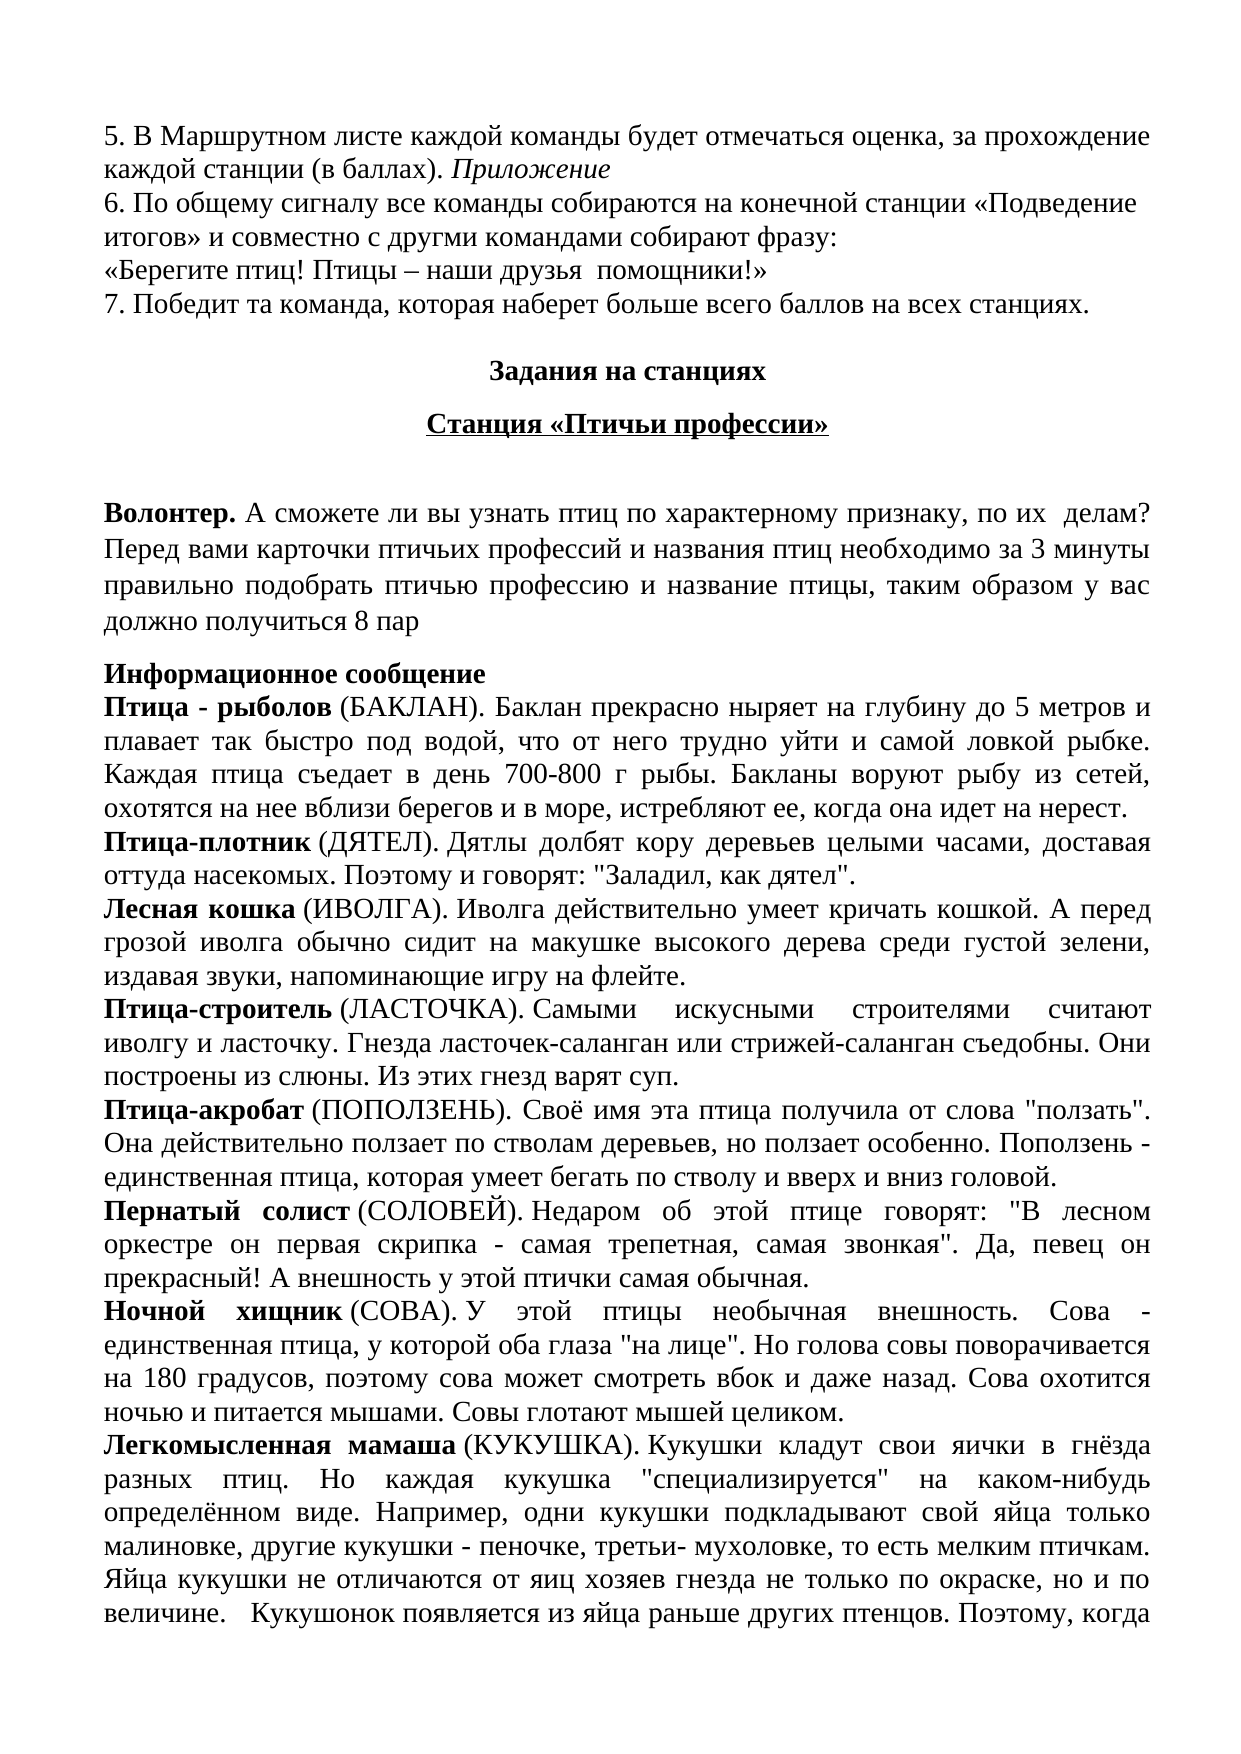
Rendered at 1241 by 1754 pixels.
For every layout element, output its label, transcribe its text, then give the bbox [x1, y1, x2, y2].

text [103, 1427, 1152, 1629]
text 7. Победит та команда, которая наберет больше всего баллов на всех станциях. [103, 286, 1152, 319]
text Волонтер. А сможете ли вы узнать птиц по характерному признаку, по их делам? Перед вами карточки птичьих профессий и названия птиц необходимо за 3 минуты правильно подобрать птичью профессию и название птицы, таким образом у вас должно получиться 8 пар [103, 458, 1152, 637]
text Пернатый солист (СОЛОВЕЙ). Недаром об этой птице говорят: "В лесном оркестре он первая скрипка - самая трепетная, самая звонкая". Да, певец он прекрасный! А внешность у этой птички самая обычная. [103, 1193, 1152, 1293]
text 5. В Маршрутном листе каждой команды будет отмечаться оценка, за прохождение каждой станции (в баллах). Приложение [103, 118, 1152, 185]
list Станция «Птичьи профессии» [103, 406, 1152, 439]
text Птица-акробат (ПОПОЛЗЕНЬ). Своё имя эта птица получила от слова "ползать". Она действительно ползает по стволам деревьев, но ползает особенно. Поползень -единственная птица, которая умеет бегать по стволу и вверх и вниз головой. [103, 1092, 1152, 1193]
text Задания на станциях [103, 353, 1152, 386]
text Информационное сообщение [103, 656, 1152, 689]
text Птица-плотник (ДЯТЕЛ). Дятлы долбят кору деревьев целыми часами, доставая оттуда насекомых. Поэтому и говорят: "Заладил, как дятел". [103, 824, 1152, 891]
text Птица - рыболов (БАКЛАН). Баклан прекрасно ныряет на глубину до 5 метров и плавает так быстро под водой, что от него трудно уйти и самой ловкой рыбке. Каждая птица съедает в день 700-800 г рыбы. Бакланы воруют рыбу из сетей, охотятся на нее вблизи берегов и в море, истребляют ее, когда она идет на нерест. [103, 689, 1152, 824]
text Ночной хищник (СОВА). У этой птицы необычная внешность. Сова - единственная птица, у которой оба глаза "на лице". Но голова совы поворачивается на 180 градусов, поэтому сова может смотреть вбок и даже назад. Сова охотится ночью и питается мышами. Совы глотают мышей целиком. [103, 1293, 1152, 1427]
text «Берегите птиц! Птицы – наши друзья помощники!» [103, 252, 1152, 286]
text 6. По общему сигналу все команды собираются на конечной станции «Подведение итогов» и совместно с другми командами собирают фразу: [103, 185, 1152, 252]
text Лесная кошка (ИВОЛГА). Иволга действительно умеет кричать кошкой. А перед грозой иволга обычно сидит на макушке высокого дерева среди густой зелени, издавая звуки, напоминающие игру на флейте. [103, 891, 1152, 991]
text Птица-строитель (ЛАСТОЧКА). Самыми искусными строителями считают иволгу и ласточку. Гнезда ласточек-саланган или стрижей-саланган съедобны. Они построены из слюны. Из этих гнезд варят суп. [103, 991, 1152, 1092]
